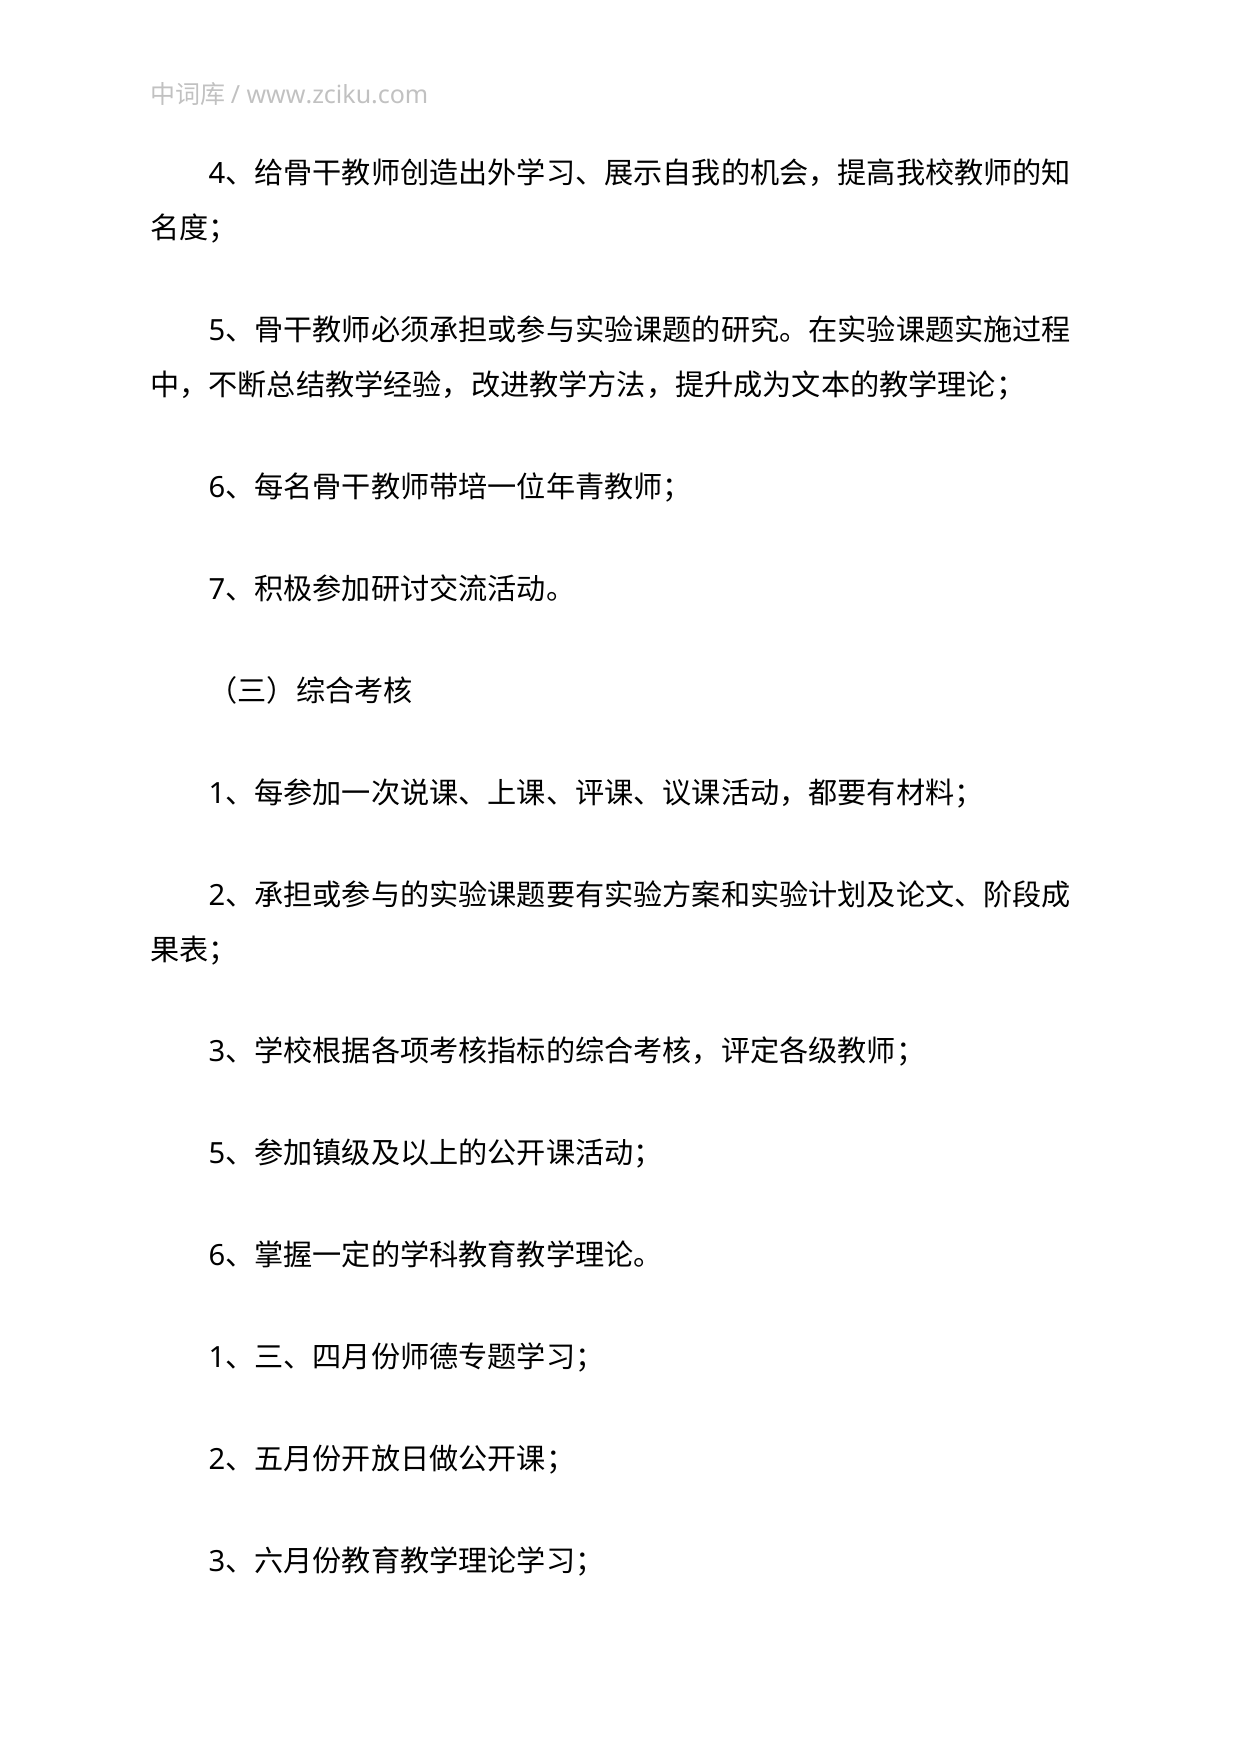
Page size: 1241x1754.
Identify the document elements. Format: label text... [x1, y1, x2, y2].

text 2、承担或参与的实验课题要有实验方案和实验计划及论文、阶段成果表； [150, 871, 1090, 968]
text 4、给骨干教师创造出外学习、展示自我的机会，提高我校教师的知名度； [150, 150, 1090, 247]
text 6、掌握一定的学科教育教学理论。 [150, 1232, 1090, 1274]
text 5、参加镇级及以上的公开课活动； [150, 1130, 1090, 1172]
text （三）综合考核 [150, 667, 1090, 710]
text 3、学校根据各项考核指标的综合考核，评定各级教师； [150, 1028, 1090, 1070]
text 6、每名骨干教师带培一位年青教师； [150, 463, 1090, 506]
text 7、积极参加研讨交流活动。 [150, 566, 1090, 608]
text 2、五月份开放日做公开课； [150, 1436, 1090, 1478]
text 1、每参加一次说课、上课、评课、议课活动，都要有材料； [150, 769, 1090, 812]
text 1、三、四月份师德专题学习； [150, 1334, 1090, 1376]
text 5、骨干教师必须承担或参与实验课题的研究。在实验课题实施过程中，不断总结教学经验，改进教学方法，提升成为文本的教学理论； [150, 307, 1090, 404]
text 3、六月份教育教学理论学习； [150, 1538, 1090, 1580]
